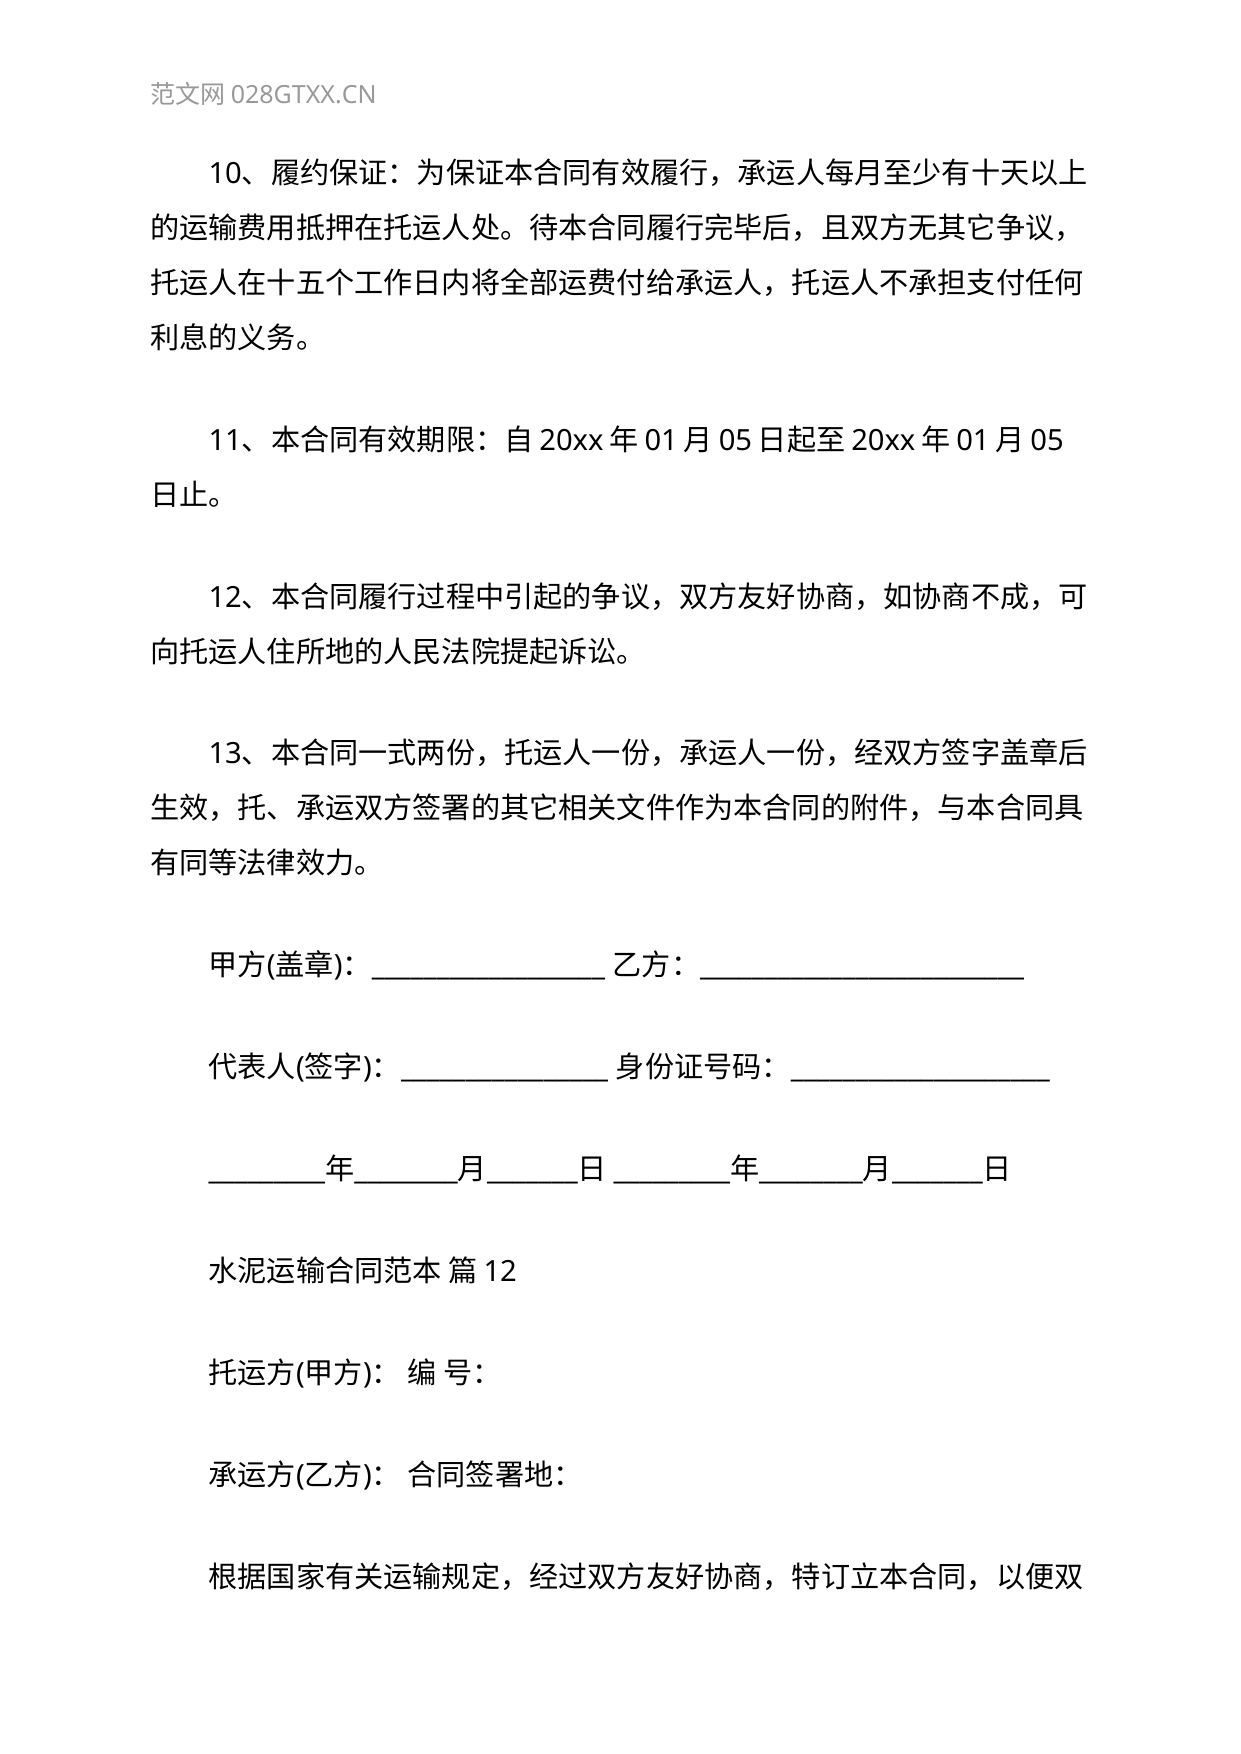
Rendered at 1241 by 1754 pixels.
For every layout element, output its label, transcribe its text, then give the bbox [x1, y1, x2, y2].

text 承运方(乙方)： 合同签署地： [150, 1452, 1090, 1494]
text 代表人(签字)：________________ 身份证号码：____________________ [150, 1044, 1090, 1086]
text 13、本合同一式两份，托运人一份，承运人一份，经双方签字盖章后生效，托、承运双方签署的其它相关文件作为本合同的附件，与本合同具有同等法律效力。 [150, 730, 1090, 882]
text 12、本合同履行过程中引起的争议，双方友好协商，如协商不成，可向托运人住所地的人民法院提起诉讼。 [150, 573, 1090, 671]
text 托运方(甲方)： 编 号： [150, 1350, 1090, 1392]
text _________年________月_______日 _________年________月_______日 [150, 1146, 1090, 1188]
text 水泥运输合同范本 篇12 [150, 1248, 1090, 1290]
text 甲方(盖章)：__________________ 乙方：_________________________ [150, 942, 1090, 984]
text 10、履约保证：为保证本合同有效履行，承运人每月至少有十天以上的运输费用抵押在托运人处。待本合同履行完毕后，且双方无其它争议，托运人在十五个工作日内将全部运费付给承运人，托运人不承担支付任何利息的义务。 [150, 150, 1090, 357]
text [150, 1554, 1090, 1596]
text 11、本合同有效期限：自20xx年01月05日起至20xx年01月05日止。 [150, 417, 1090, 514]
